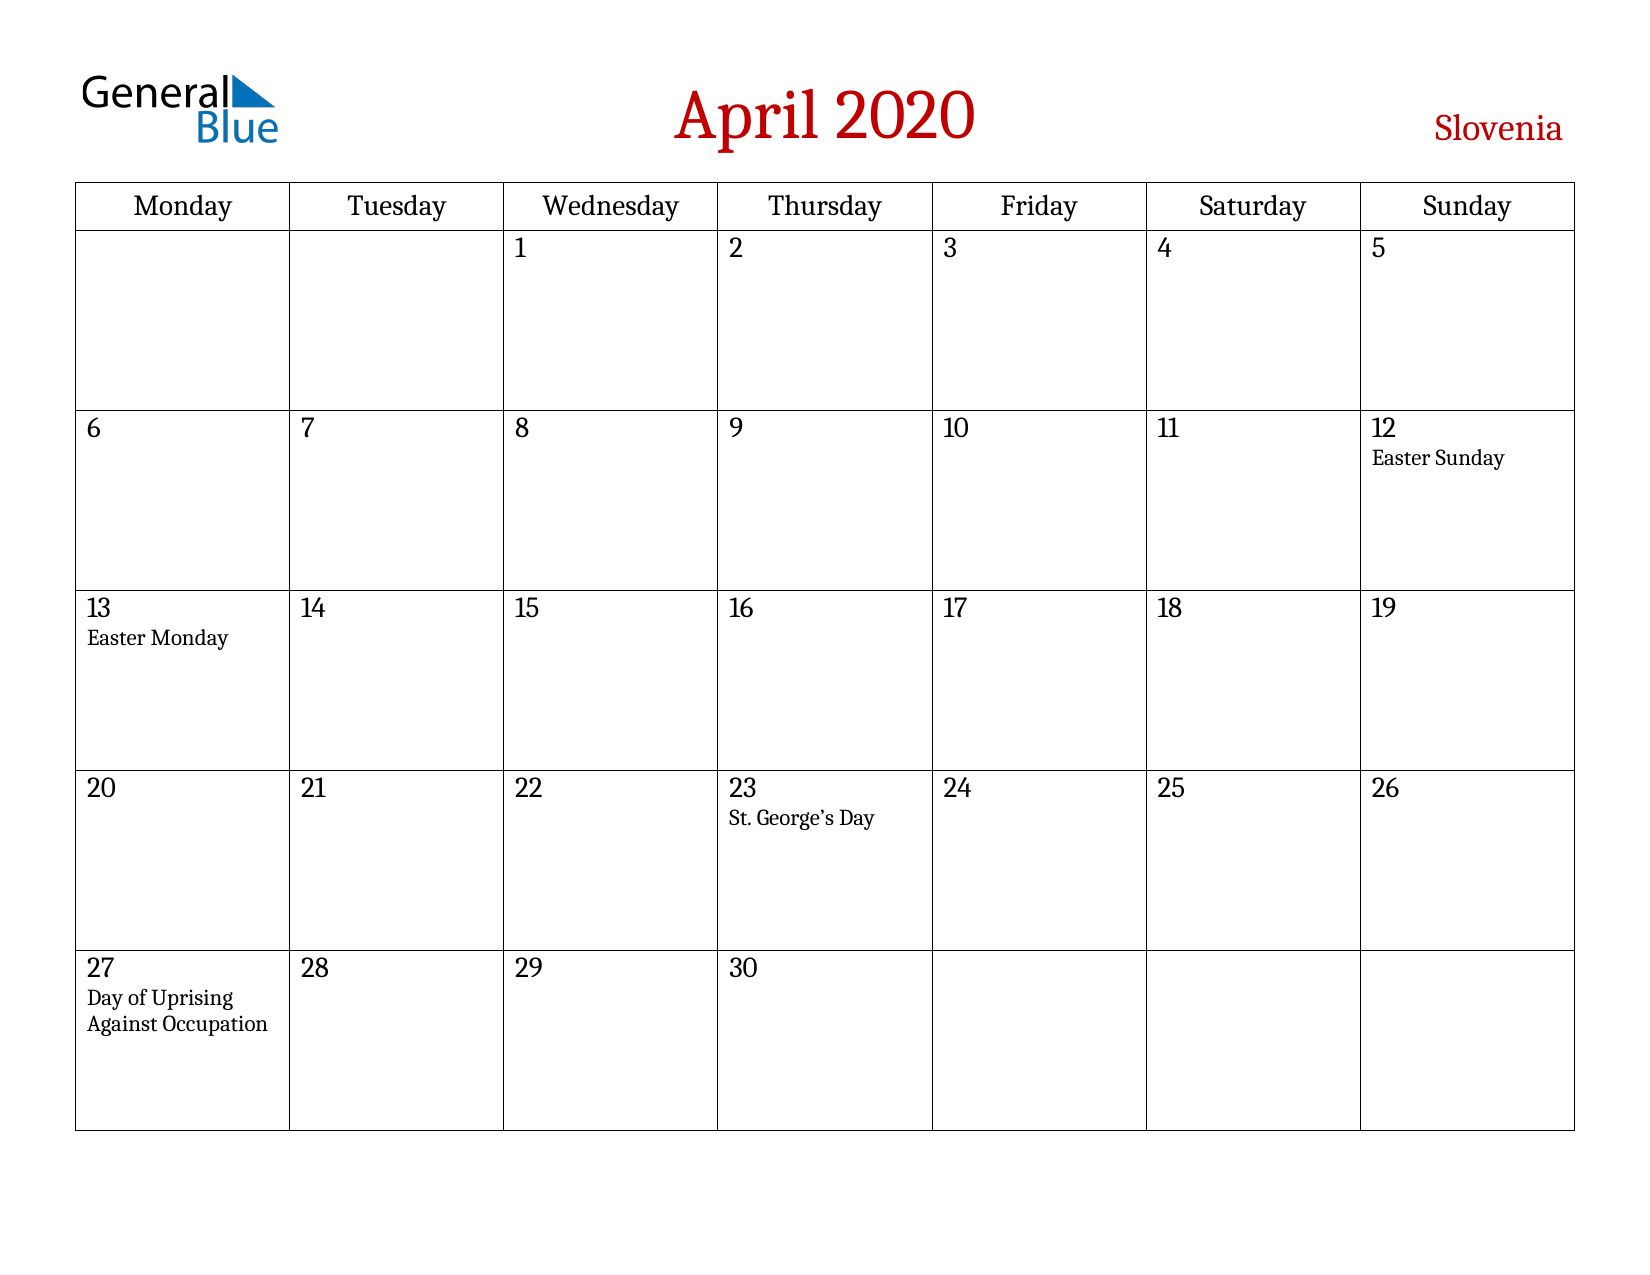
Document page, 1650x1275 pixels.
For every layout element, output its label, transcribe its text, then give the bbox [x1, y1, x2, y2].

table_cell [76, 805, 289, 950]
table_cell Easter Sunday [1361, 445, 1574, 590]
table_cell Saturday [1147, 183, 1360, 230]
table_header Slovenia [1146, 75, 1574, 182]
table_cell 4 [1147, 231, 1360, 264]
table_cell 5 [1361, 231, 1574, 264]
table_cell [933, 265, 1146, 410]
table_cell [718, 445, 932, 590]
table_cell [504, 985, 717, 1130]
table_cell [1361, 985, 1574, 1130]
table_cell 13 [76, 591, 289, 625]
table_cell 1 [504, 231, 717, 264]
table_cell Monday [76, 183, 289, 230]
picture [82, 75, 278, 143]
table_cell [933, 805, 1146, 950]
table_cell 6 [76, 411, 289, 444]
table_cell 16 [718, 591, 932, 625]
table_cell [504, 445, 717, 590]
table_cell [1361, 265, 1574, 410]
table_cell [76, 265, 289, 410]
table_cell 9 [718, 411, 932, 444]
table_cell 12 [1361, 411, 1574, 444]
table_cell 15 [504, 591, 717, 625]
table_cell [1147, 265, 1360, 410]
table_cell Thursday [718, 183, 932, 230]
table_header [76, 75, 503, 182]
table_cell [933, 625, 1146, 770]
table_cell [290, 231, 503, 264]
table_cell [718, 985, 932, 1130]
table_cell 19 [1361, 591, 1574, 625]
table_cell 25 [1147, 771, 1360, 805]
table_header April 2020 [504, 75, 1146, 182]
table_cell 14 [290, 591, 503, 625]
table_cell [290, 625, 503, 770]
table_cell [933, 445, 1146, 590]
table_cell [1361, 951, 1574, 985]
table_cell 28 [290, 951, 503, 985]
table_cell [718, 265, 932, 410]
table_cell 30 [718, 951, 932, 985]
table_cell 18 [1147, 591, 1360, 625]
table_cell [290, 445, 503, 590]
table_cell [76, 445, 289, 590]
table_cell Sunday [1361, 183, 1574, 230]
table_cell 17 [933, 591, 1146, 625]
table_cell 2 [718, 231, 932, 264]
table_cell 24 [933, 771, 1146, 805]
table_cell 27 [76, 951, 289, 985]
table_cell Day of Uprising Against Occupation [76, 985, 289, 1130]
table_cell [504, 625, 717, 770]
table_cell Wednesday [504, 183, 717, 230]
table_cell 23 [718, 771, 932, 805]
table_cell 29 [504, 951, 717, 985]
table_cell 8 [504, 411, 717, 444]
table_cell [290, 265, 503, 410]
table_cell [1147, 951, 1360, 985]
table_cell Tuesday [290, 183, 503, 230]
table_cell 7 [290, 411, 503, 444]
table_cell Friday [933, 183, 1146, 230]
table_cell Easter Monday [76, 625, 289, 770]
table_cell 22 [504, 771, 717, 805]
table_cell [718, 625, 932, 770]
table_cell [1147, 985, 1360, 1130]
table_cell [1361, 625, 1574, 770]
table_cell [1147, 445, 1360, 590]
table_cell [76, 231, 289, 264]
table_cell 20 [76, 771, 289, 805]
table_cell [504, 805, 717, 950]
table_cell 26 [1361, 771, 1574, 805]
table_cell [1361, 805, 1574, 950]
table_cell 11 [1147, 411, 1360, 444]
table_cell [933, 985, 1146, 1130]
table_cell [504, 265, 717, 410]
table_cell 21 [290, 771, 503, 805]
table_cell [290, 805, 503, 950]
table_cell [933, 951, 1146, 985]
table_cell [1147, 625, 1360, 770]
table_cell 3 [933, 231, 1146, 264]
table_cell [1147, 805, 1360, 950]
table_cell St. George’s Day [718, 805, 932, 950]
table_cell [290, 985, 503, 1130]
table_cell 10 [933, 411, 1146, 444]
